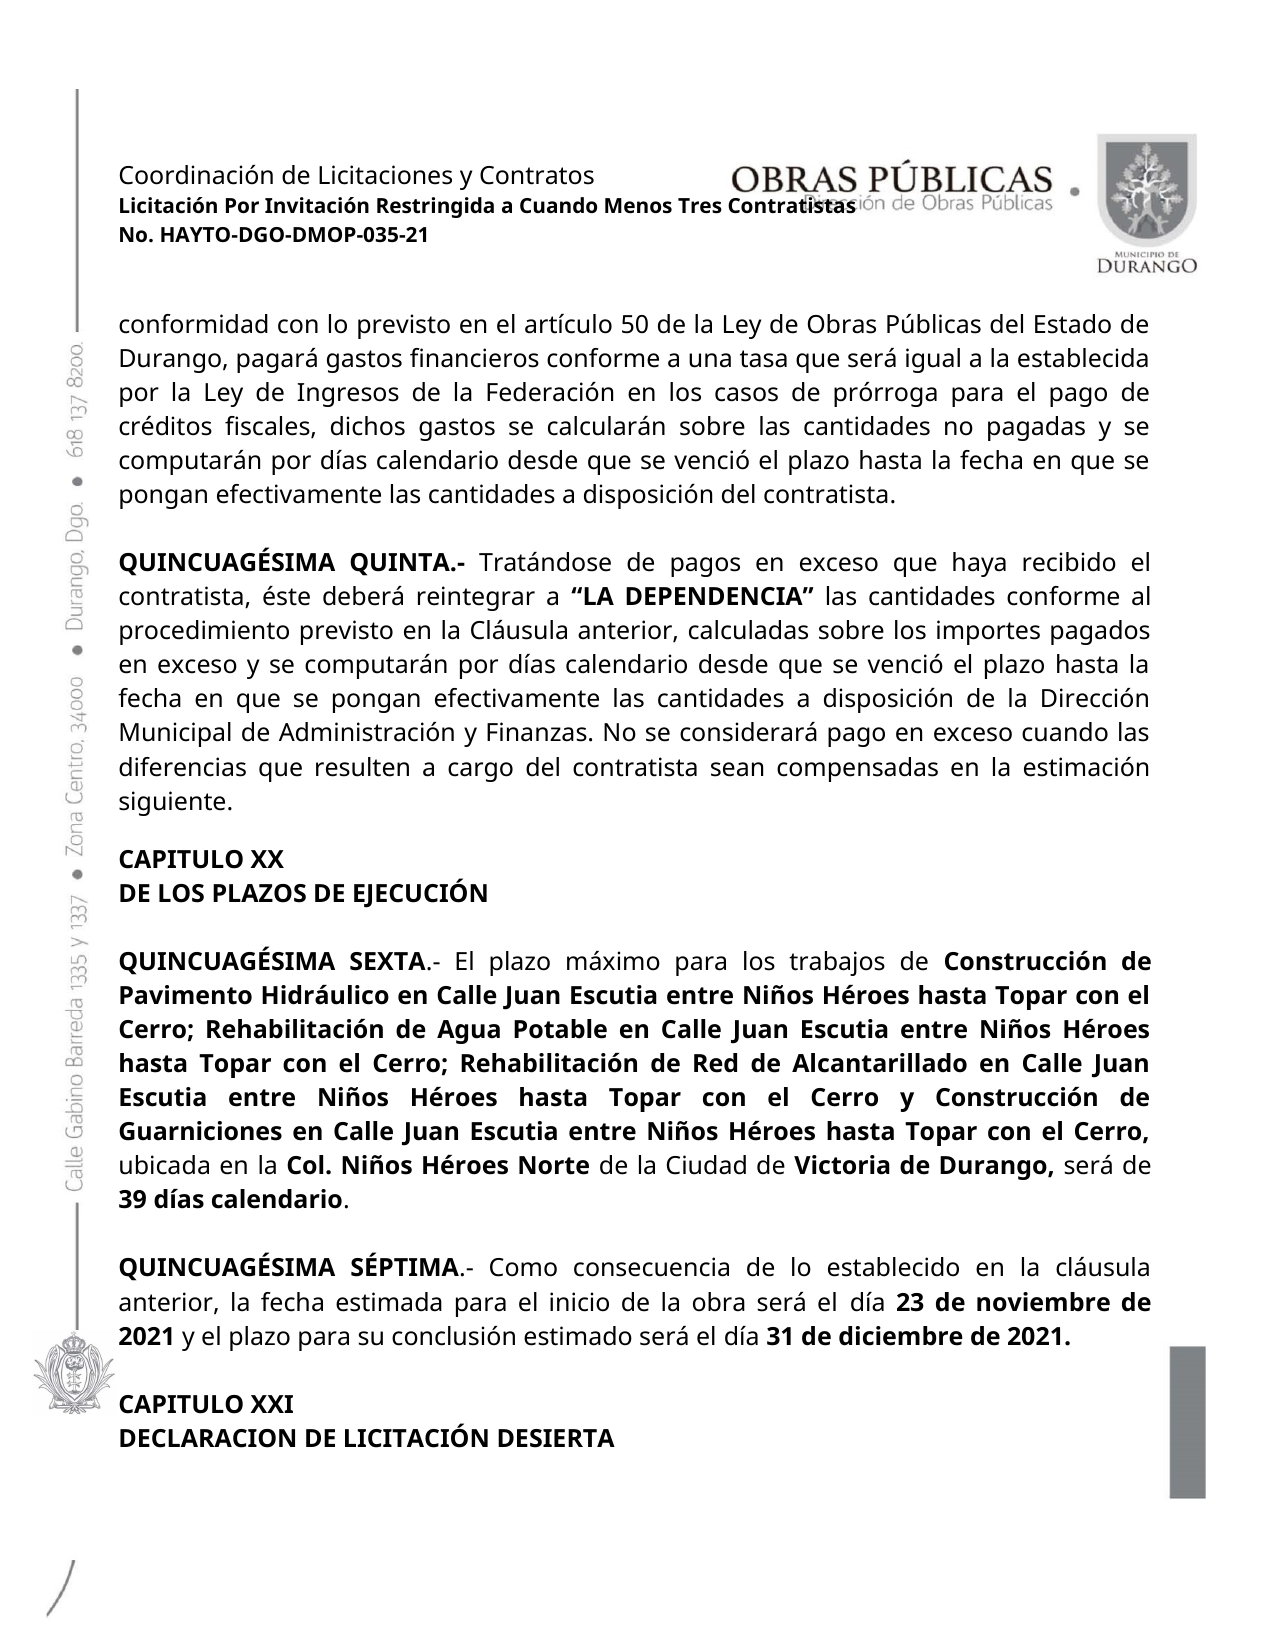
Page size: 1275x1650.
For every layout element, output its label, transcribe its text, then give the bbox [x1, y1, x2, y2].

text QUINCUAGÉSIMA QUINTA.- Tratándose de pagos en exceso que haya recibido el contratista, éste deberá reintegrar a “” las cantidades conforme al procedimiento previsto en anterior, calculadas sobre los importes pagados en exceso y se computarán por días calendario desde que se venció el plazo hasta la fecha en que se pongan efectivamente las cantidades a disposición de la Dirección Municipal de Administración y Finanzas. No se considerará pago en exceso cuando las diferencias que resulten a cargo del contratista sean compensadas en la estimación siguiente. [118, 545, 1152, 817]
text CAPITULO XXI [118, 1386, 1152, 1420]
text DECLARACION DE LICITACIÓN DESIERTA [118, 1420, 1152, 1454]
text QUINCUAGÉSIMA SÉPTIMA.- Como consecuencia de lo establecido en la cláusula anterior, la fecha estimada para el inicio de la obra será el día 23 de noviembre de 2021 y el plazo para su conclusión estimado será el día 31 de diciembre de 2021. [118, 1250, 1152, 1352]
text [118, 306, 1152, 511]
text CAPITULO XX [118, 841, 1152, 875]
text QUINCUAGÉSIMA SEXTA.- El plazo máximo para los trabajos de Construcción de Pavimento Hidráulico en Calle Juan Escutia entre Niños Héroes hasta Topar con el Cerro; Rehabilitación de Agua Potable en Calle Juan Escutia entre Niños Héroes hasta Topar con el Cerro; Rehabilitación de Red de Alcantarillado en Calle Juan Escutia entre Niños Héroes hasta Topar con el Cerro y Construcción de Guarniciones en Calle Juan Escutia entre Niños Héroes hasta Topar con el Cerro, ubicada en la Col. Niños Héroes Norte de la Ciudad de Victoria de Durango, será de 39 días calendario. [118, 943, 1152, 1216]
picture [31, 89, 1206, 1650]
text DE LOS PLAZOS DE EJECUCIÓN [118, 875, 1152, 909]
